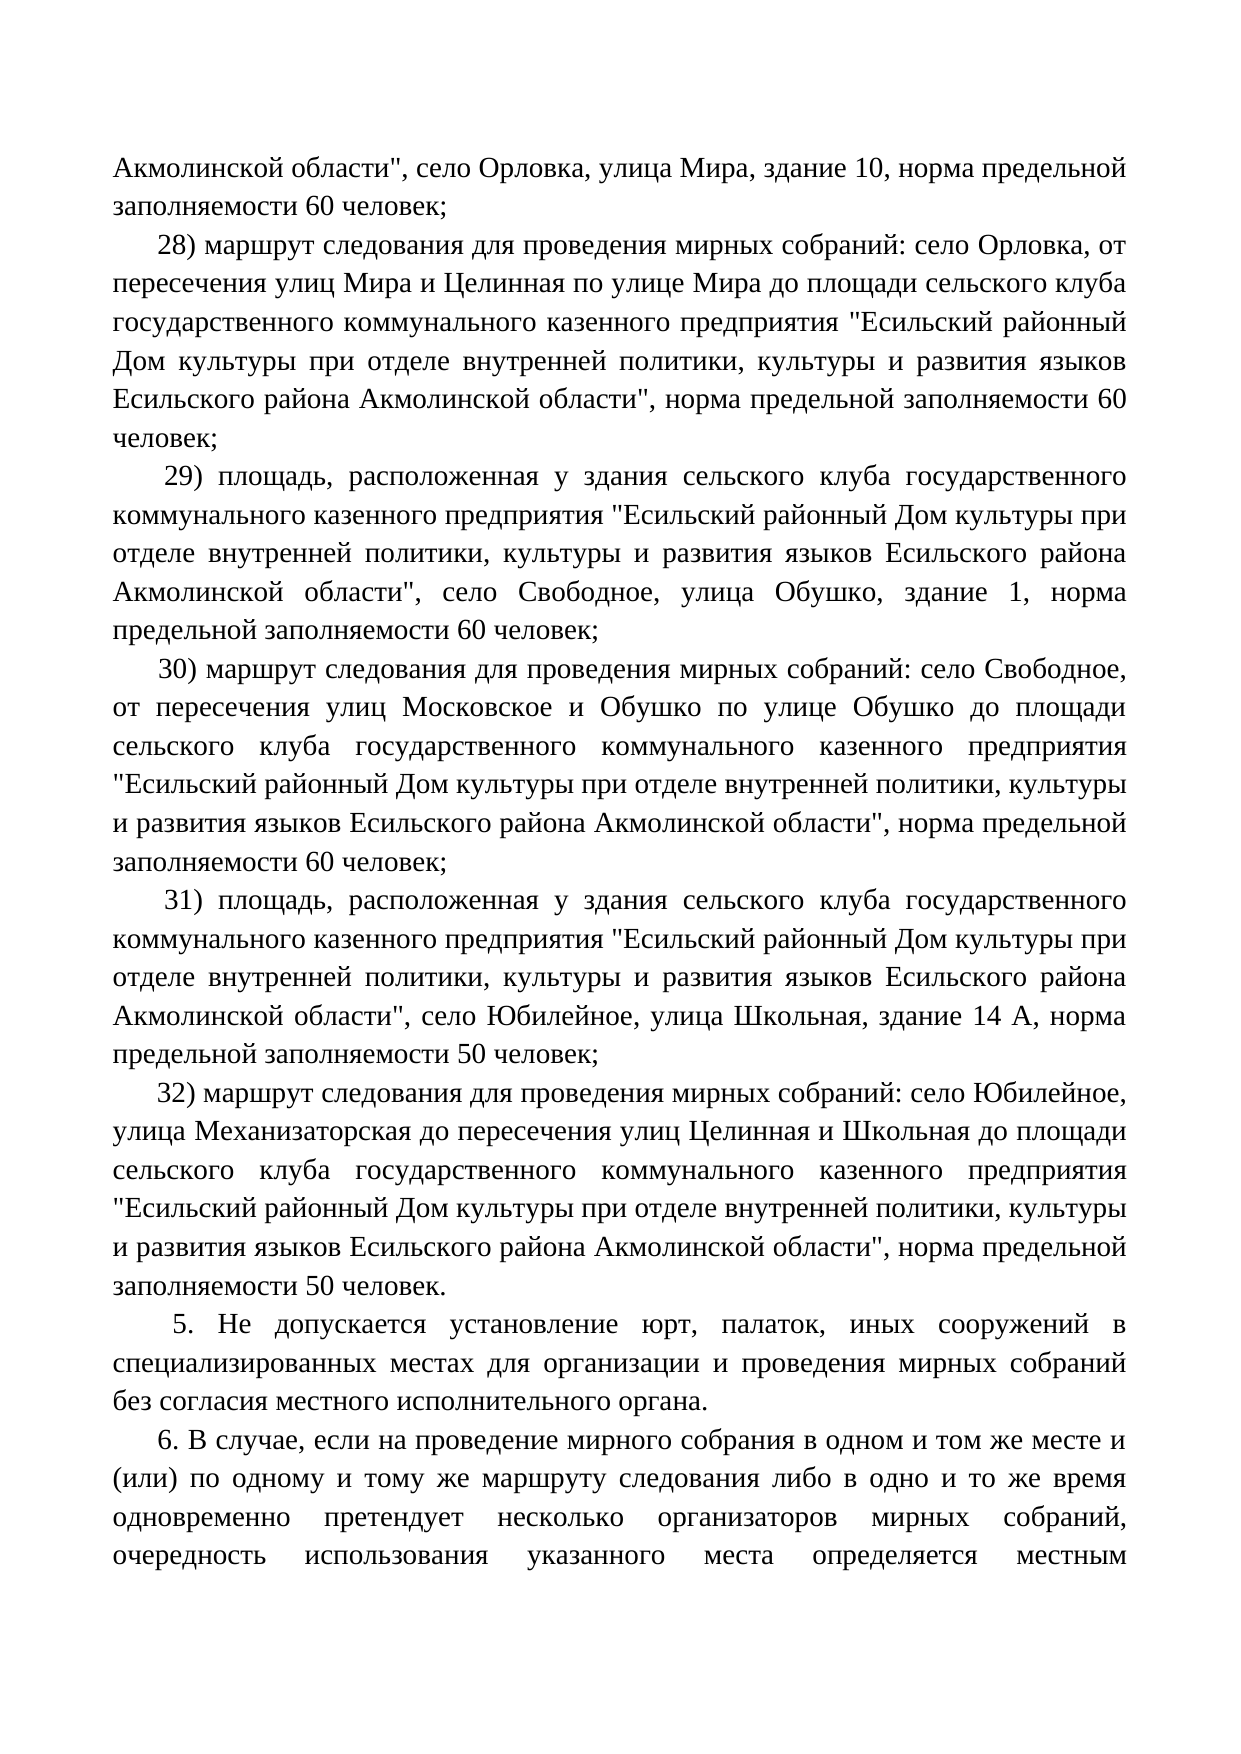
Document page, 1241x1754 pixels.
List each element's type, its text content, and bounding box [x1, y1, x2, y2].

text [112, 1422, 1128, 1571]
text 32) маршрут следования для проведения мирных собраний: село Юбилейное, улица Механизаторская до пересечения улиц Целинная и Школьная до площади сельского клуба государственного коммунального казенного предприятия "Есильский районный Дом культуры при отделе внутренней политики, культуры и развития языков Есильского района Акмолинской области", норма предельной заполняемости 50 человек. [112, 1075, 1128, 1301]
text 30) маршрут следования для проведения мирных собраний: село Свободное, от пересечения улиц Московское и Обушко по улице Обушко до площади сельского клуба государственного коммунального казенного предприятия "Есильский районный Дом культуры при отделе внутренней политики, культуры и развития языков Есильского района Акмолинской области", норма предельной заполняемости 60 человек; [112, 651, 1128, 877]
text 29) площадь, расположенная у здания сельского клуба государственного коммунального казенного предприятия "Есильский районный Дом культуры при отделе внутренней политики, культуры и развития языков Есильского района Акмолинской области", село Свободное, улица Обушко, здание 1, норма предельной заполняемости 60 человек; [112, 458, 1128, 646]
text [112, 150, 1128, 222]
text 31) площадь, расположенная у здания сельского клуба государственного коммунального казенного предприятия "Есильский районный Дом культуры при отделе внутренней политики, культуры и развития языков Есильского района Акмолинской области", село Юбилейное, улица Школьная, здание 14 А, норма предельной заполняемости 50 человек; [112, 882, 1128, 1070]
text 5. Не допускается установление юрт, палаток, иных сооружений в специализированных местах для организации и проведения мирных собраний без согласия местного исполнительного органа. [112, 1306, 1128, 1417]
text 28) маршрут следования для проведения мирных собраний: село Орловка, от пересечения улиц Мира и Целинная по улице Мира до площади сельского клуба государственного коммунального казенного предприятия "Есильский районный Дом культуры при отделе внутренней политики, культуры и развития языков Есильского района Акмолинской области", норма предельной заполняемости 60 человек; [112, 227, 1128, 453]
